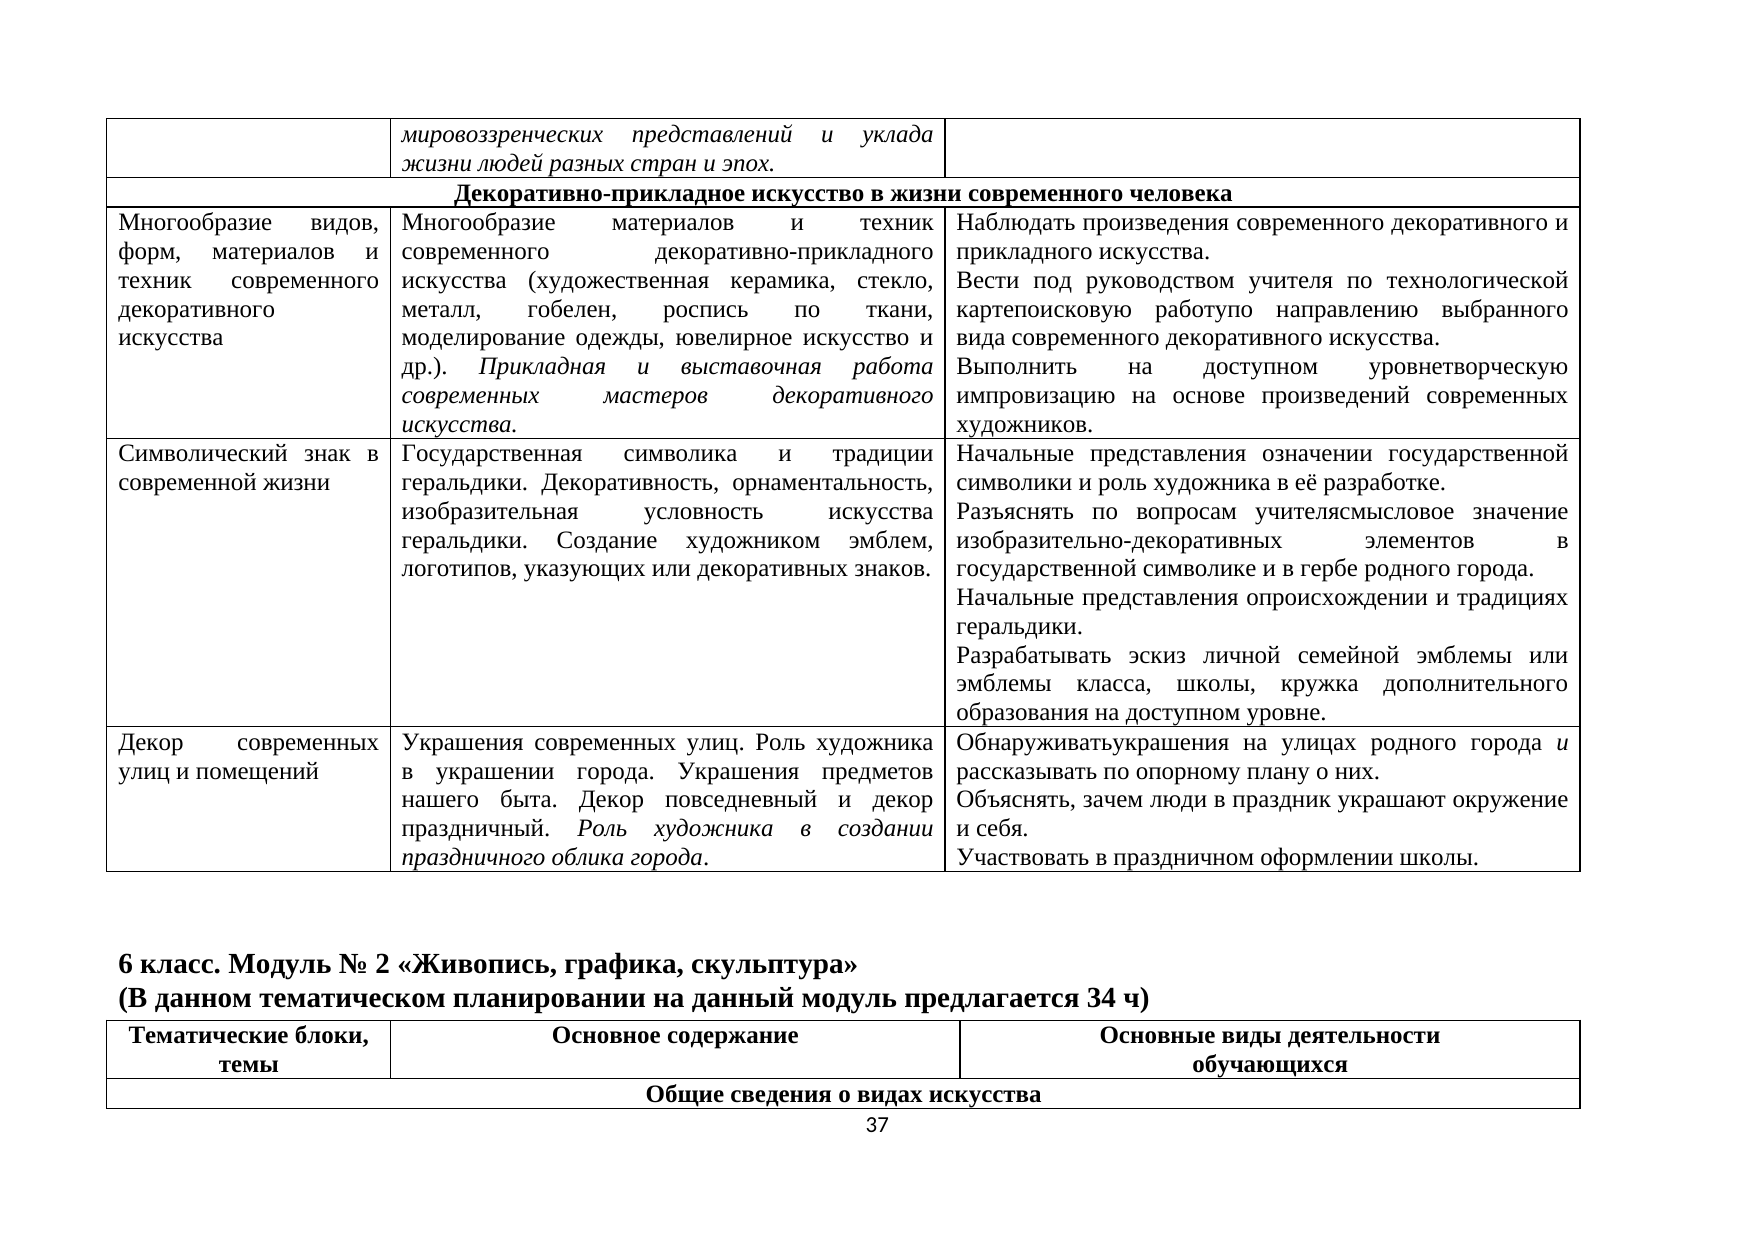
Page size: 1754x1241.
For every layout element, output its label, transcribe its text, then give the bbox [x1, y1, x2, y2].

table_cell Общие сведения о видах искусства [107, 1079, 1579, 1108]
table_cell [391, 119, 944, 177]
table_cell Наблюдать произведения современного декоративного и прикладного искусства. Вести под руководством учителя по технологической картепоисковую работупо направлению выбранного вида современного декоративного искусства. Выполнить на доступном уровнетворческую импровизацию на основе произведений современных художников. [946, 208, 1579, 437]
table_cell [946, 119, 1579, 177]
table_cell Многообразие материалов и техник современного декоративно-прикладного искусства (художественная керамика, стекло, металл, гобелен, роспись по ткани, моделирование одежды, ювелирное искусство и др.). Прикладная и выставочная работа современных мастеров декоративного искусства. [391, 208, 944, 437]
table_header Основное содержание [391, 1021, 959, 1078]
table_cell Декор современных улиц и помещений [107, 727, 390, 871]
table_cell Декоративно-прикладное искусство в жизни современного человека [107, 178, 1579, 206]
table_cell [107, 119, 390, 177]
table_cell Символический знак в современной жизни [107, 439, 390, 726]
table_header Основные виды деятельности обучающихся [961, 1021, 1579, 1078]
table_cell Многообразие видов, форм, материалов и техник современного декоративного искусства [107, 208, 390, 437]
table_header Тематические блоки, темы [107, 1021, 390, 1078]
table_cell Украшения современных улиц. Роль художника в украшении города. Украшения предметов нашего быта. Декор повседневный и декор праздничный. Роль художника в создании праздничного облика города. [391, 727, 944, 871]
text 6 класс. Модуль № 2 «Живопись, графика, скульптура» (В данном тематическом планировании на данный модуль предлагается 34 ч) [118, 946, 1636, 1013]
table_cell Государственная символика и традиции геральдики. Декоративность, орнаментальность, изобразительная условность искусства геральдики. Создание художником эмблем, логотипов, указующих или декоративных знаков. [391, 439, 944, 726]
table_cell Обнаруживатьукрашения на улицах родного города и рассказывать по опорному плану о них. Объяснять, зачем люди в праздник украшают окружение и себя. Участвовать в праздничном оформлении школы. [946, 727, 1579, 871]
table_cell Начальные представления означении государственной символики и роль художника в её разработке. Разъяснять по вопросам учителясмысловое значение изобразительно-декоративных элементов в государственной символике и в гербе родного города. Начальные представления опроисхождении и традициях геральдики. Разрабатывать эскиз личной семейной эмблемы или эмблемы класса, школы, кружка дополнительного образования на доступном уровне. [946, 439, 1579, 726]
